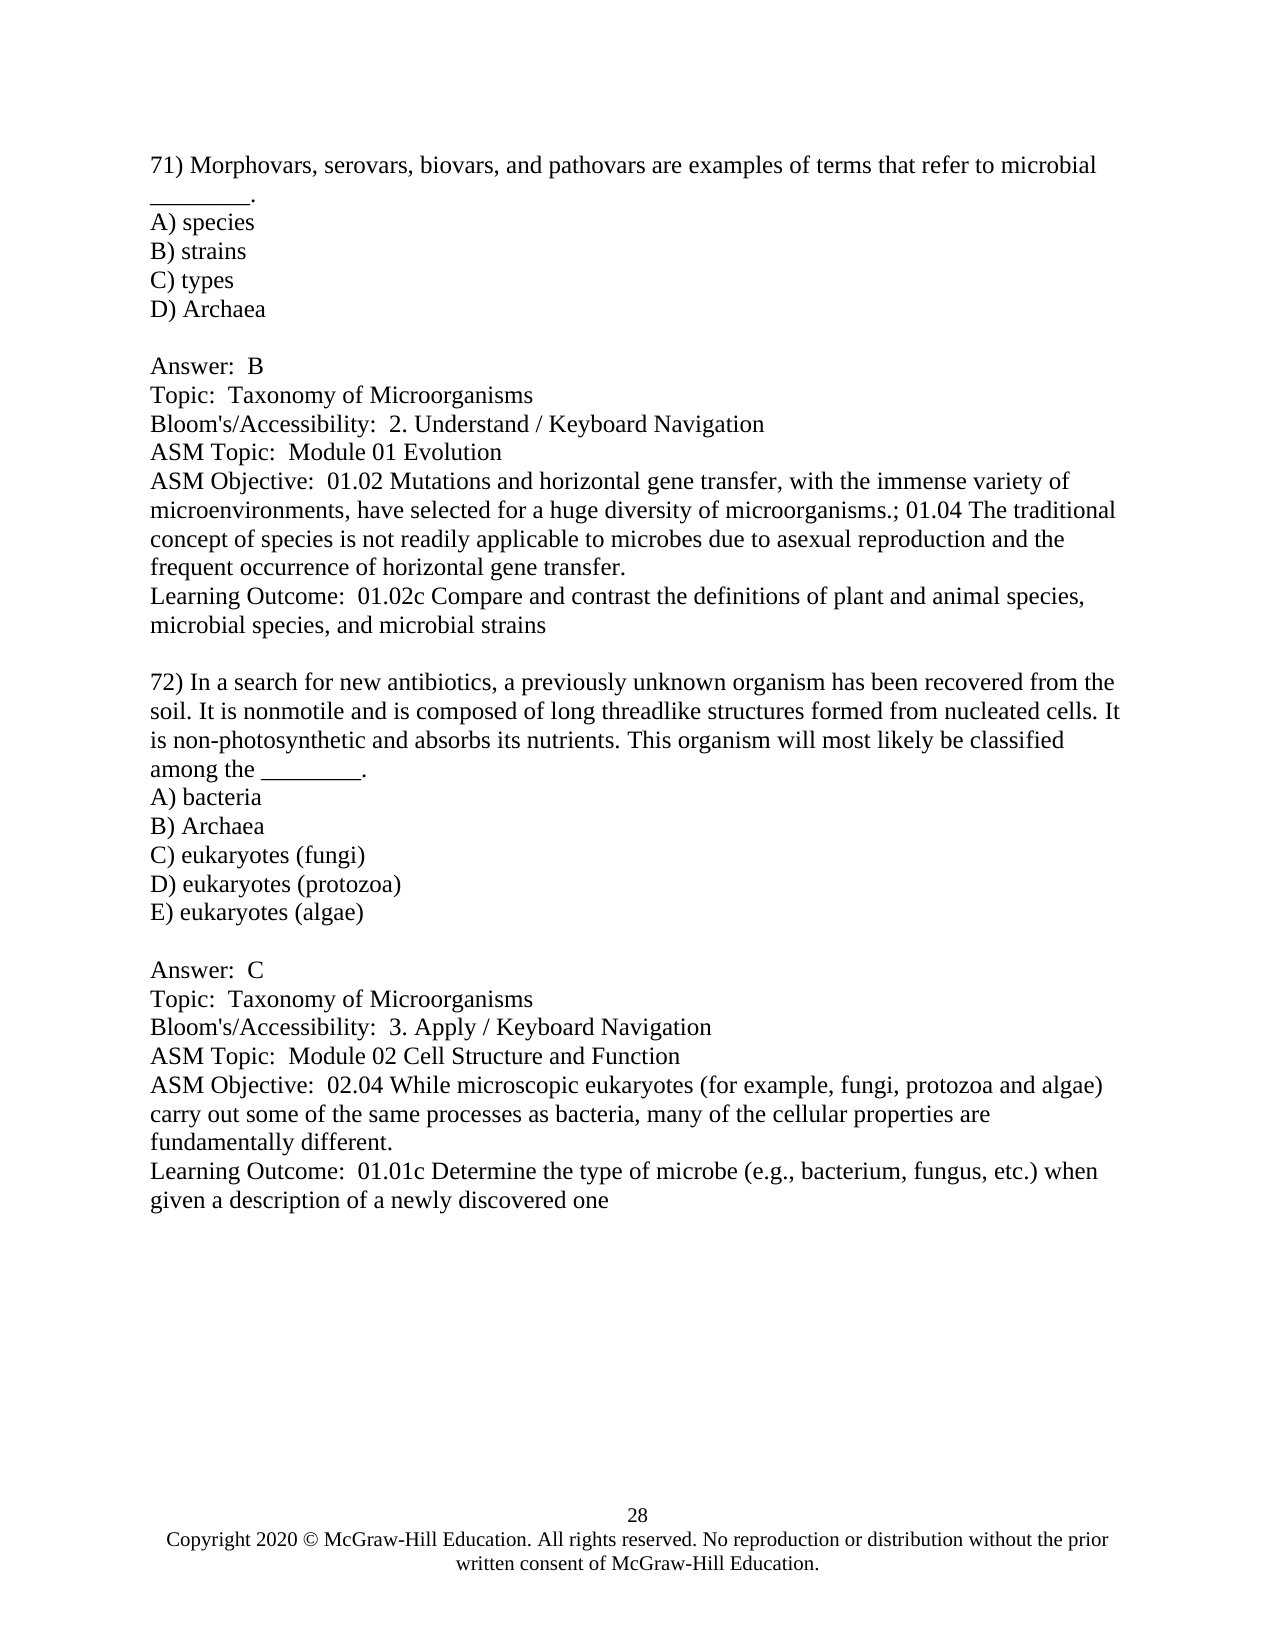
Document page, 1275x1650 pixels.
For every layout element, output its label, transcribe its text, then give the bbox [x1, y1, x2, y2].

text D) eukaryotes (protozoa) [150, 869, 1125, 897]
text C) types [150, 265, 1125, 294]
text Learning Outcome: 01.01c Determine the type of microbe (e.g., bacterium, fungus, etc.) when given a description of a newly discovered one [150, 1156, 1125, 1214]
text Bloom's/Accessibility: 3. Apply / Keyboard Navigation [150, 1012, 1125, 1041]
text E) eukaryotes (algae) [150, 897, 1125, 926]
text Learning Outcome: 01.02c Compare and contrast the definitions of plant and animal species, microbial species, and microbial strains [150, 581, 1125, 639]
text B) Archaea [150, 811, 1125, 840]
text A) species [150, 207, 1125, 236]
text D) Archaea [150, 294, 1125, 322]
text C) eukaryotes (fungi) [150, 840, 1125, 869]
text Bloom's/Accessibility: 2. Understand / Keyboard Navigation [150, 409, 1125, 437]
text Answer: B [150, 351, 1125, 380]
text A) bacteria [150, 782, 1125, 811]
text 71) Morphovars, serovars, biovars, and pathovars are examples of terms that refer to microbial ________. [150, 150, 1125, 207]
text ASM Topic: Module 02 Cell Structure and Function [150, 1041, 1125, 1070]
text ASM Topic: Module 01 Evolution [150, 437, 1125, 466]
text B) strains [150, 236, 1125, 265]
text ASM Objective: 01.02 Mutations and horizontal gene transfer, with the immense variety of microenvironments, have selected for a huge diversity of microorganisms.; 01.04 The traditional concept of species is not readily applicable to microbes due to asexual reproduction and the frequent occurrence of horizontal gene transfer. [150, 466, 1125, 581]
text Answer: C [150, 955, 1125, 984]
text Topic: Taxonomy of Microorganisms [150, 984, 1125, 1012]
text 72) In a search for new antibiotics, a previously unknown organism has been recovered from the soil. It is nonmotile and is composed of long threadlike structures formed from nucleated cells. It is non-photosynthetic and absorbs its nutrients. This organism will most likely be classified among the ________. [150, 667, 1125, 782]
text ASM Objective: 02.04 While microscopic eukaryotes (for example, fungi, protozoa and algae) carry out some of the same processes as bacteria, many of the cellular properties are fundamentally different. [150, 1070, 1125, 1156]
text Topic: Taxonomy of Microorganisms [150, 380, 1125, 409]
